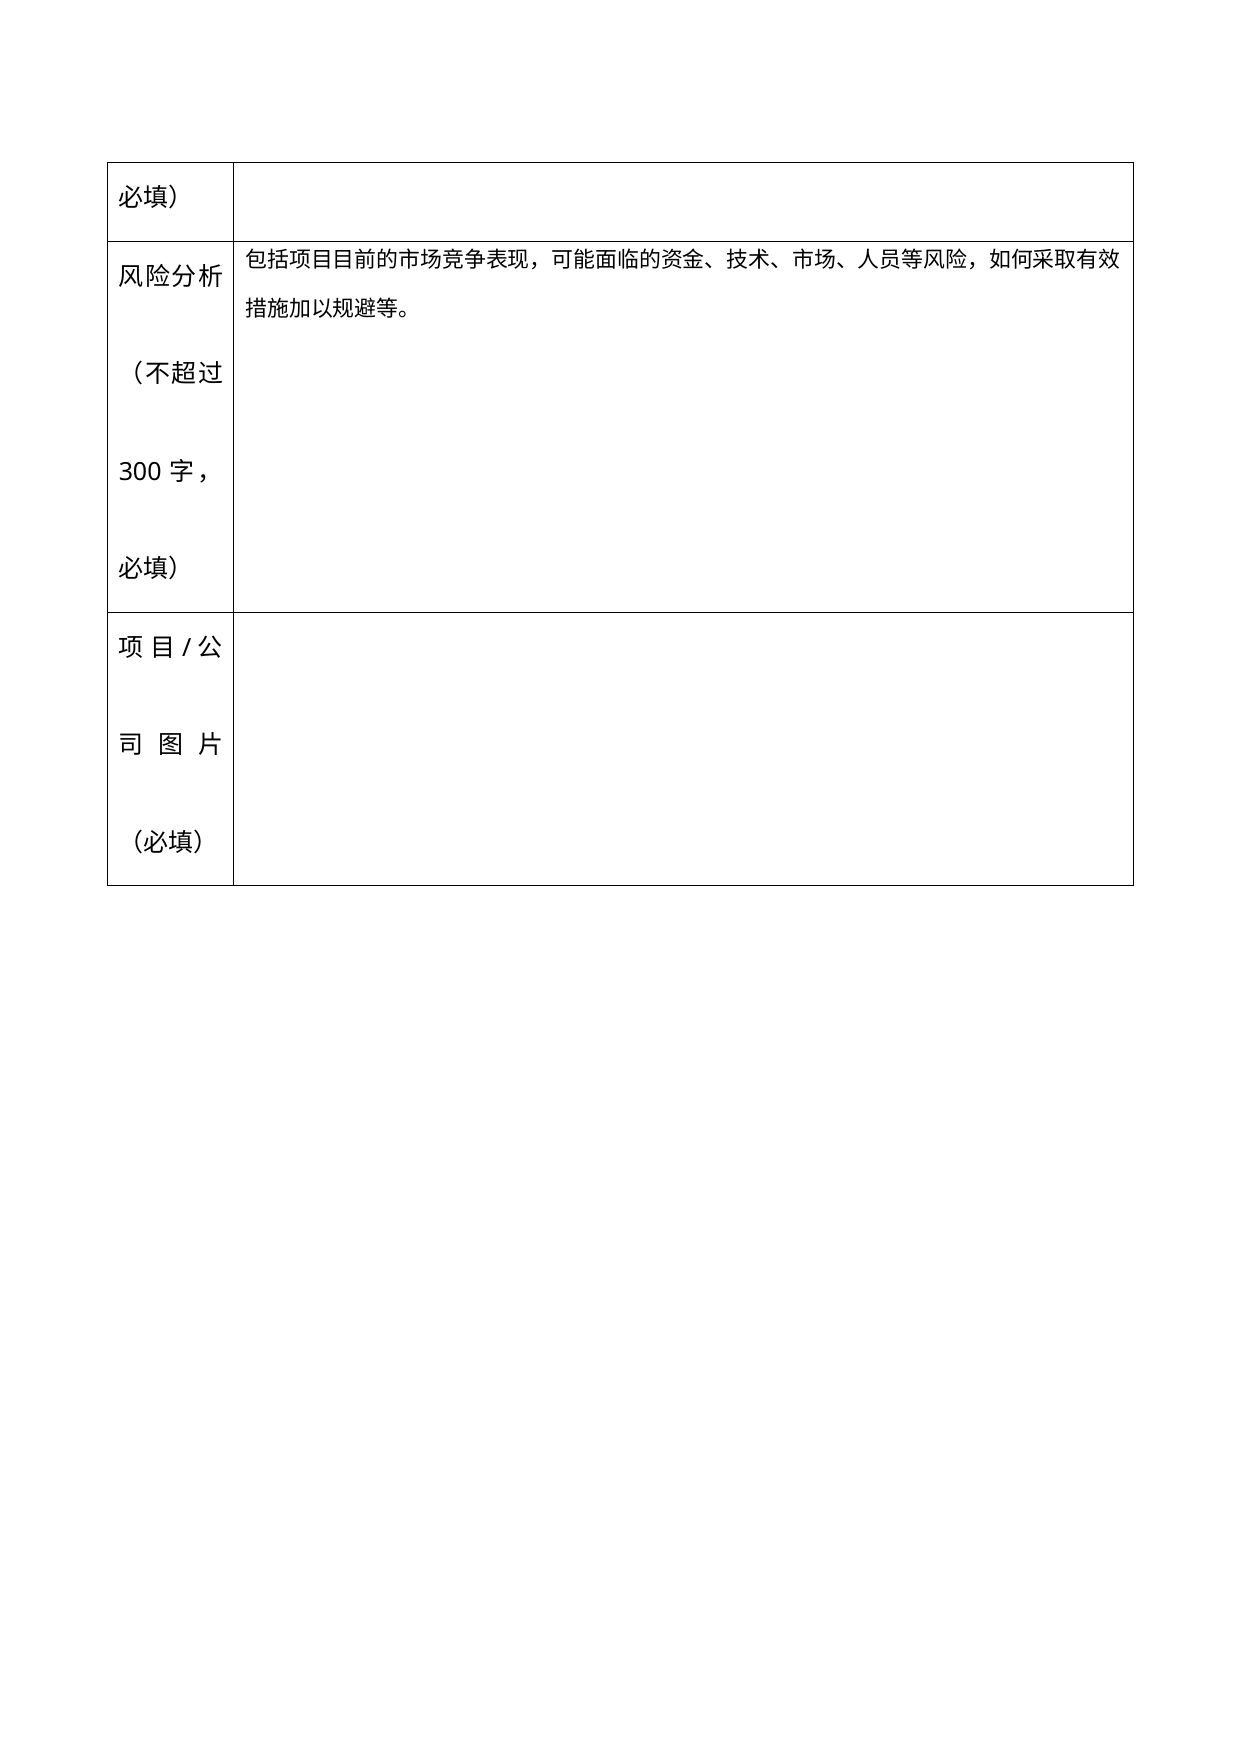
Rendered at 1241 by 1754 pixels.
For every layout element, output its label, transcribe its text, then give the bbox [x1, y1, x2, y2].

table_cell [234, 163, 1133, 241]
table_cell 包括项目目前的市场竞争表现，可能面临的资金、技术、市场、人员等风险，如何采取有效措施加以规避等。 [234, 242, 1133, 612]
table_cell [234, 613, 1133, 885]
table_cell 项目/公司图片（必填） [108, 613, 233, 885]
table_cell 风险分析（不超过300字，必填） [108, 242, 233, 612]
table_cell 创业资金及投资（不超过300字，必填） [108, 163, 233, 241]
